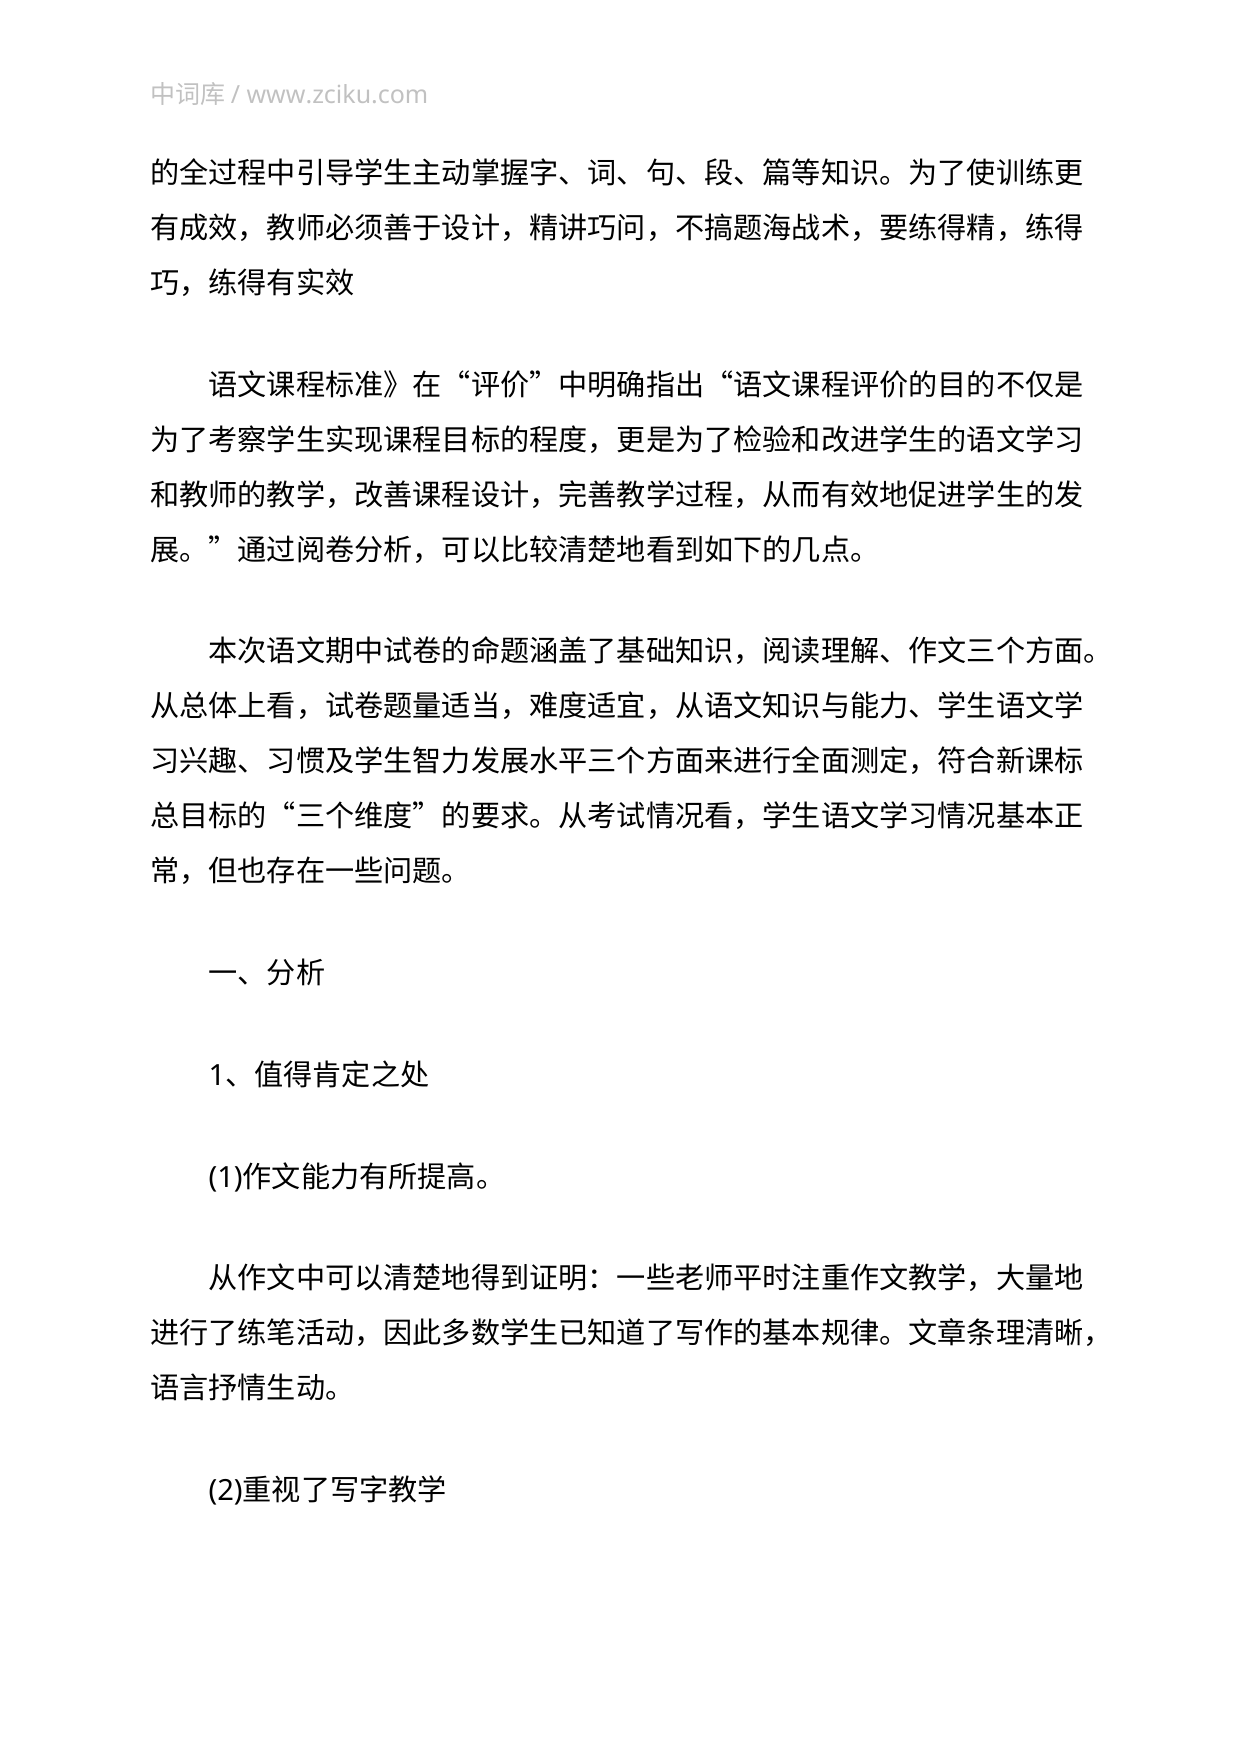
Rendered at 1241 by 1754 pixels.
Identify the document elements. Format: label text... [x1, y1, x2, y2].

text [150, 150, 1090, 302]
text 一、分析 [150, 949, 1090, 992]
text (2)重视了写字教学 [150, 1467, 1090, 1509]
text 1、值得肯定之处 [150, 1051, 1090, 1093]
text 从作文中可以清楚地得到证明：一些老师平时注重作文教学，大量地进行了练笔活动，因此多数学生已知道了写作的基本规律。文章条理清晰，语言抒情生动。 [150, 1255, 1090, 1407]
text (1)作文能力有所提高。 [150, 1153, 1090, 1196]
text 语文课程标准》在“评价”中明确指出“语文课程评价的目的不仅是为了考察学生实现课程目标的程度，更是为了检验和改进学生的语文学习和教师的教学，改善课程设计，完善教学过程，从而有效地促进学生的发展。”通过阅卷分析，可以比较清楚地看到如下的几点。 [150, 362, 1090, 568]
text 本次语文期中试卷的命题涵盖了基础知识，阅读理解、作文三个方面。从总体上看，试卷题量适当，难度适宜，从语文知识与能力、学生语文学习兴趣、习惯及学生智力发展水平三个方面来进行全面测定，符合新课标总目标的“三个维度”的要求。从考试情况看，学生语文学习情况基本正常，但也存在一些问题。 [150, 628, 1090, 890]
